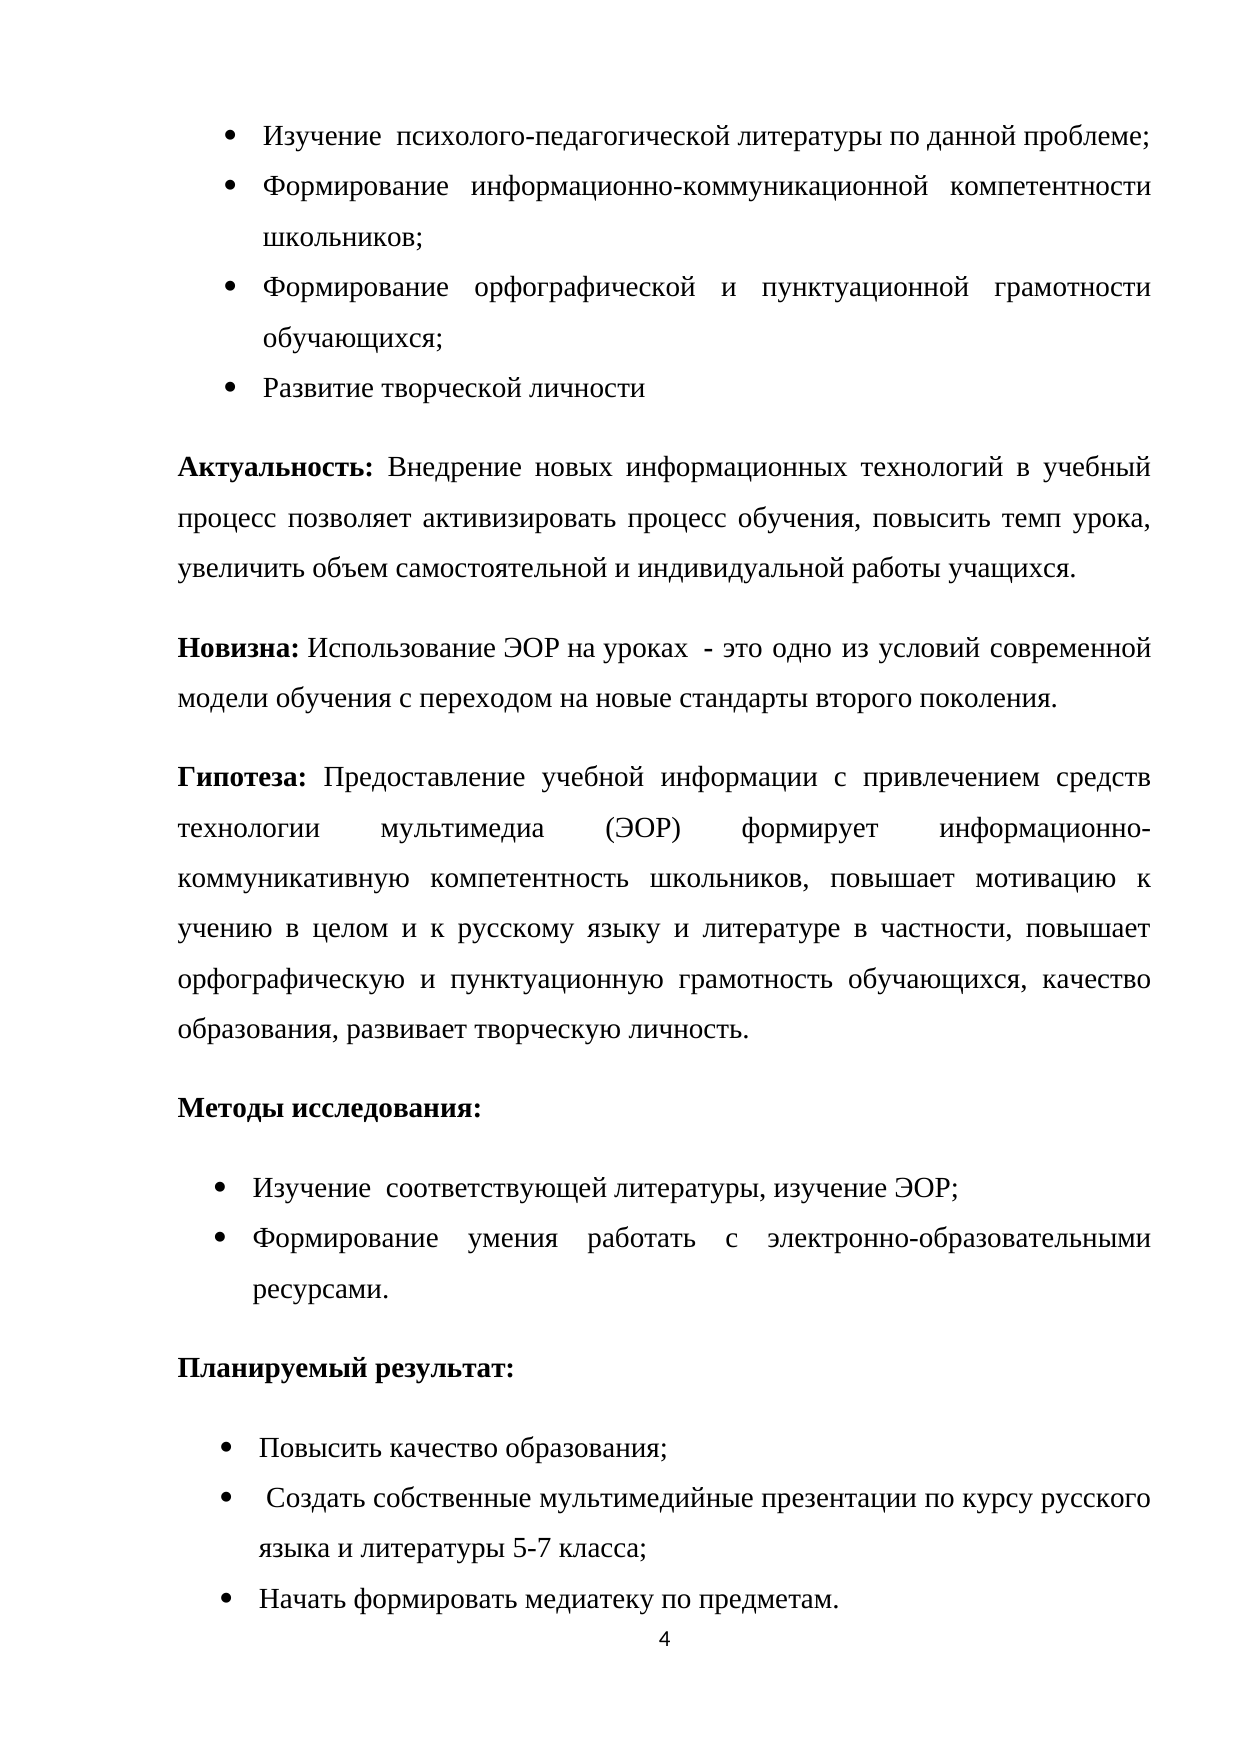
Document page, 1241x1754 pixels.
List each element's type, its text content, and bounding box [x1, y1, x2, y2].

list Изучение психолого-педагогической литературы по данной проблеме; [225, 118, 1152, 152]
list Создать собственные мультимедийные презентации по курсу русского языка и литературы 5-7 класса; [221, 1480, 1152, 1564]
text Гипотеза: Предоставление учебной информации с привлечением средств технологии мультимедиа (ЭОР) формирует информационно-коммуникативную компетентность школьников, повышает мотивацию к учению в целом и к русскому языку и литературе в частности, повышает орфографическую и пунктуационную грамотность обучающихся, качество образования, развивает творческую личность. [177, 759, 1152, 1044]
list Повысить качество образования; [221, 1430, 1152, 1463]
list Формирование умения работать с электронно-образовательными ресурсами. [215, 1220, 1152, 1304]
list Формирование информационно-коммуникационной компетентности школьников; [225, 168, 1152, 252]
text Планируемый результат: [177, 1350, 1152, 1384]
list Начать формировать медиатеку по предметам. [221, 1581, 1152, 1614]
text Новизна: Использование ЭОР на уроках - это одно из условий современной модели обучения с переходом на новые стандарты второго поколения. [177, 630, 1152, 713]
text Методы исследования: [177, 1091, 1152, 1124]
text Актуальность: Внедрение новых информационных технологий в учебный процесс позволяет активизировать процесс обучения, повысить темп урока, увеличить объем самостоятельной и индивидуальной работы учащихся. [177, 449, 1152, 584]
list Изучение соответствующей литературы, изучение ЭОР; [215, 1170, 1152, 1204]
list Формирование орфографической и пунктуационной грамотности обучающихся; [225, 269, 1152, 353]
list Развитие творческой личности [225, 370, 1152, 404]
